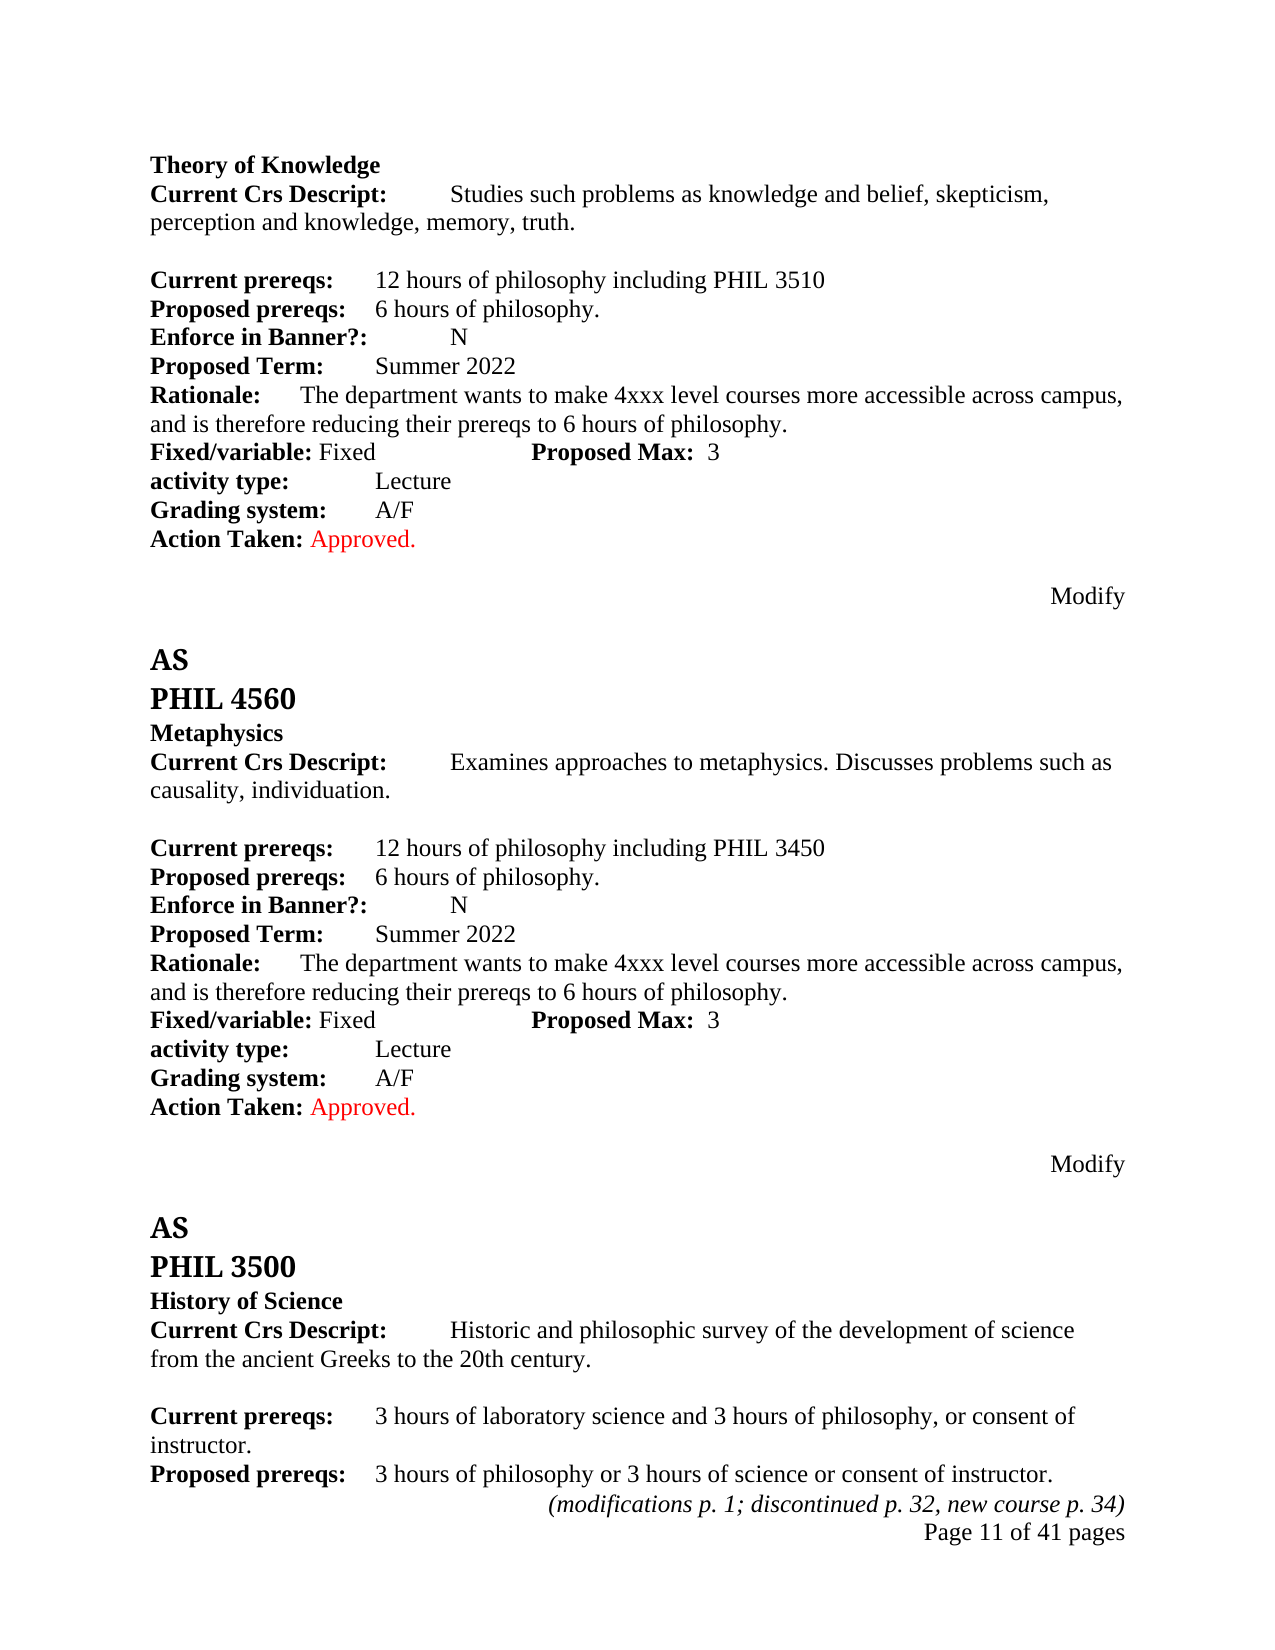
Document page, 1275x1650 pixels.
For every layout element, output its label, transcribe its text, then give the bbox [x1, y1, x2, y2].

text Current prereqs: 3 hours of laboratory science and 3 hours of philosophy, or consent of instructor. [150, 1401, 1125, 1459]
text Action Taken: Approved. [150, 524, 1125, 552]
text AS [150, 1207, 1125, 1247]
text Enforce in Banner?: N [150, 322, 1125, 351]
text activity type: Lecture [150, 1034, 1125, 1063]
text Enforce in Banner?: N [150, 891, 1125, 919]
text Proposed Term: Summer 2022 [150, 351, 1125, 380]
text Fixed/variable: Fixed Proposed Max: 3 [150, 1006, 1125, 1034]
text Theory of Knowledge [150, 150, 1125, 179]
text PHIL 3500 [150, 1247, 1125, 1286]
text Current prereqs: 12 hours of philosophy including PHIL 3510 [150, 265, 1125, 294]
text Current prereqs: 12 hours of philosophy including PHIL 3450 [150, 833, 1125, 862]
text Current Crs Descript: Studies such problems as knowledge and belief, skepticism, perception and knowledge, memory, truth. [150, 179, 1125, 236]
text Current Crs Descript: Examines approaches to metaphysics. Discusses problems such as causality, individuation. [150, 747, 1125, 804]
text Proposed prereqs: 3 hours of philosophy or 3 hours of science or consent of instructor. [150, 1459, 1125, 1487]
text Proposed prereqs: 6 hours of philosophy. [150, 862, 1125, 891]
text Fixed/variable: Fixed Proposed Max: 3 [150, 437, 1125, 466]
text Grading system: A/F [150, 495, 1125, 524]
text Proposed Term: Summer 2022 [150, 919, 1125, 948]
text Modify [150, 581, 1125, 610]
text Metaphysics [150, 718, 1125, 747]
text Current Crs Descript: Historic and philosophic survey of the development of science from the ancient Greeks to the 20th century. [150, 1315, 1125, 1372]
text Action Taken: Approved. [150, 1092, 1125, 1121]
text Proposed prereqs: 6 hours of philosophy. [150, 294, 1125, 322]
text Modify [150, 1149, 1125, 1178]
text activity type: Lecture [150, 466, 1125, 495]
text Grading system: A/F [150, 1063, 1125, 1092]
text History of Science [150, 1286, 1125, 1315]
text AS [150, 639, 1125, 678]
text PHIL 4560 [150, 678, 1125, 718]
